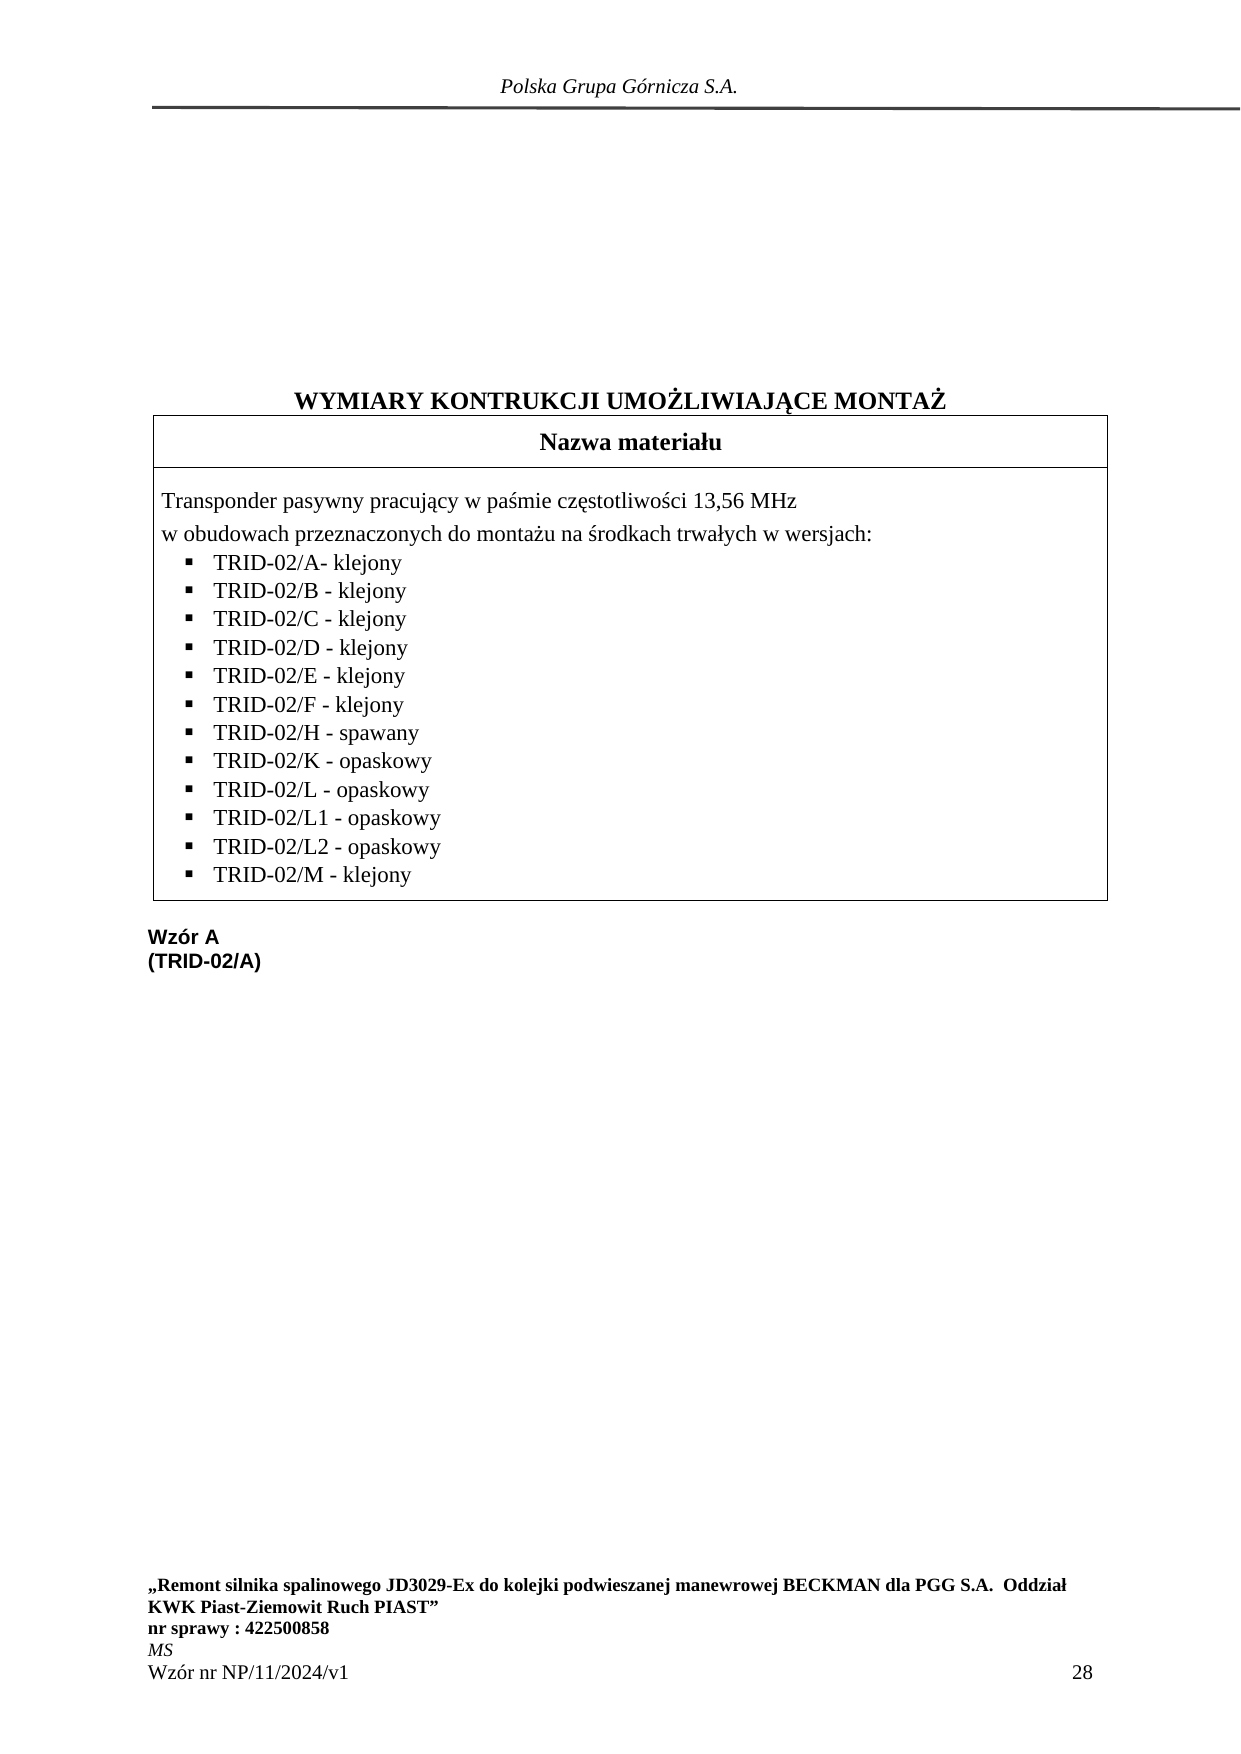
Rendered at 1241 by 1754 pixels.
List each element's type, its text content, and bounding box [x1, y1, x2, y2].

text Wzór A [148, 925, 1093, 949]
text WYMIARY KONTRUKCJI UMOŻLIWIAJĄCE MONTAŻ [148, 386, 1093, 415]
table_header Nazwa materiału [154, 416, 1107, 467]
text (TRID-02/A) [148, 949, 1093, 973]
table_cell Transponder pasywny pracujący w paśmie częstotliwości 13,56 MHz w obudowach przeznaczonych do montażu na środkach trwałych w wersjach: TRID-02/A- klejony TRID-02/B - klejony TRID-02/C - klejony TRID-02/D - klejony TRID-02/E - klejony TRID-02/F - klejony TRID-02/H - spawany TRID-02/K - opaskowy TRID-02/L - opaskowy TRID-02/L1 - opaskowy TRID-02/L2 - opaskowy TRID-02/M - klejony [154, 468, 1107, 900]
